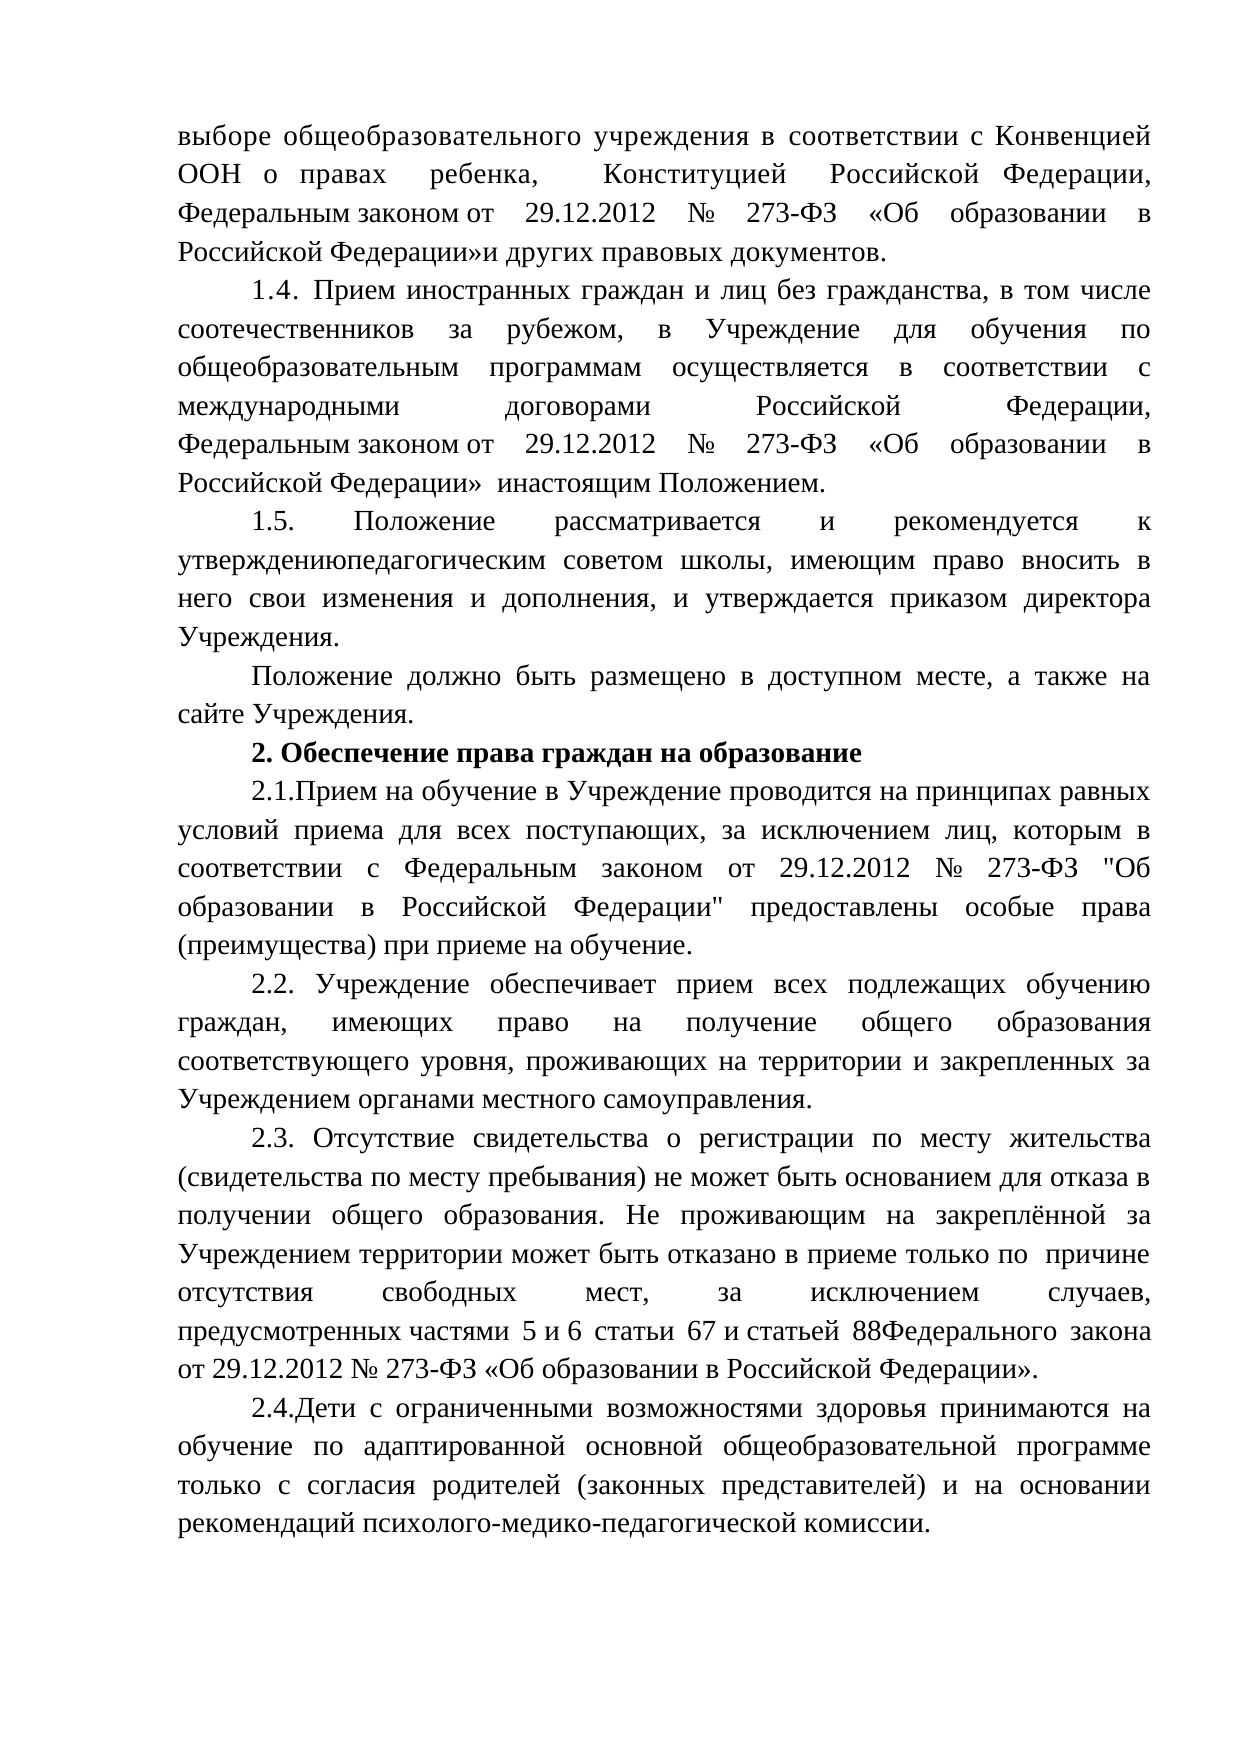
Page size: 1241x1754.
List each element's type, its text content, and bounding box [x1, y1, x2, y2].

text 2.4.Дети с ограниченными возможностями здоровья принимаются на обучение по адаптированной основной общеобразовательной программе только с согласия родителей (законных представителей) и на основании рекомендаций психолого-медико-педагогической комиссии. [177, 1390, 1152, 1539]
text 1.5. Положение рассматривается и рекомендуется к утверждениюпедагогическим советом школы, имеющим право вносить в него свои изменения и дополнения, и утверждается приказом директора Учреждения. [177, 503, 1152, 653]
text 2. Обеспечение права граждан на образование [177, 735, 1152, 768]
text Положение должно быть размещено в доступном месте, а также на сайте Учреждения. [177, 658, 1152, 730]
text 2.1.Прием на обучение в Учреждение проводится на принципах равных условий приема для всех поступающих, за исключением лиц, которым в соответствии с Федеральным законом от 29.12.2012 № 273-ФЗ "Об образовании в Российской Федерации" предоставлены особые права (преимущества) при приеме на обучение. [177, 773, 1152, 961]
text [177, 118, 1152, 267]
text 1.4. Прием иностранных граждан и лиц без гражданства, в том числе соотечественников за рубежом, в Учреждение для обучения по общеобразовательным программам осуществляется в соответствии с международными договорами Российской Федерации, Федеральным законом от 29.12.2012 № 273-ФЗ «Об образовании в Российской Федерации» инастоящим Положением. [177, 272, 1152, 498]
text 2.2. Учреждение обеспечивает прием всех подлежащих обучению граждан, имеющих право на получение общего образования соответствующего уровня, проживающих на территории и закрепленных за Учреждением органами местного самоуправления. [177, 966, 1152, 1115]
text 2.3. Отсутствие свидетельства о регистрации по месту жительства (свидетельства по месту пребывания) не может быть основанием для отказа в получении общего образования. Не проживающим на закреплённой за Учреждением территории может быть отказано в приеме только по причине отсутствия свободных мест, за исключением случаев, предусмотренных частями 5 и 6 статьи 67 и статьей 88Федерального закона от 29.12.2012 № 273-ФЗ «Об образовании в Российской Федерации». [177, 1120, 1152, 1385]
